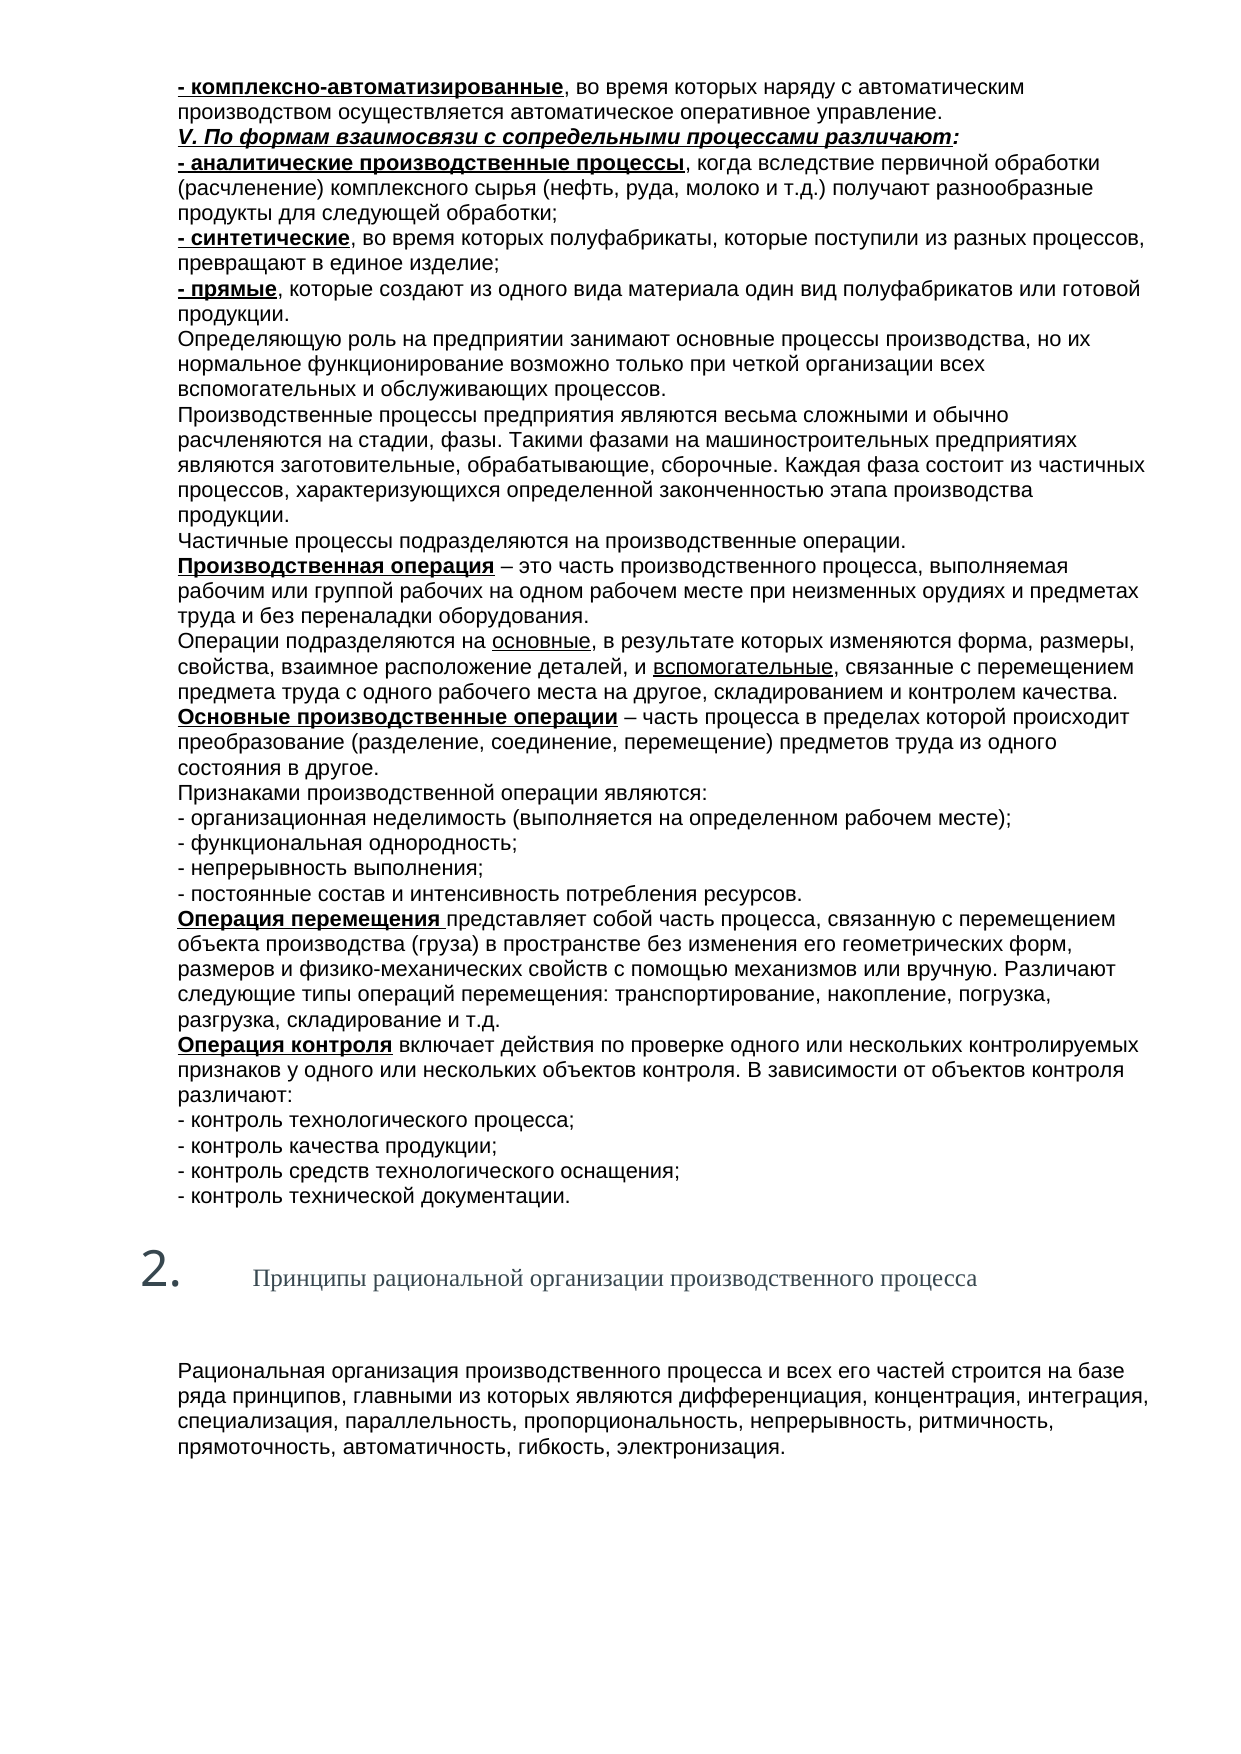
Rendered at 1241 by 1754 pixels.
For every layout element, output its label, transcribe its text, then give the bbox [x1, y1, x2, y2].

text Производственные процессы предприятия являются весьма сложными и обычно расчленяются на стадии, фазы. Такими фазами на машиностроительных предприятиях являются заготовительные, обрабатывающие, сборочные. Каждая фаза состоит из частичных процессов, характеризующихся определенной законченностью этапа производства продукции. [177, 402, 1152, 528]
text - функциональная однородность; [177, 830, 1152, 855]
text Операция контроля включает действия по проверке одного или нескольких контролируемых признаков у одного или нескольких объектов контроля. В зависимости от объектов контроля различают: [177, 1032, 1152, 1107]
text Частичные процессы подразделяются на производственные операции. [177, 528, 1152, 553]
text Производственная операция – это часть производственного процесса, выполняемая рабочим или группой рабочих на одном рабочем месте при неизменных орудиях и предметах труда и без переналадки оборудования. [177, 553, 1152, 628]
text - контроль технической документации. [177, 1183, 1152, 1208]
text Рациональная организация производственного процесса и всех его частей строится на базе ряда принципов, главными из которых являются дифференциация, концентрация, интеграция, специализация, параллельность, пропорциональность, непрерывность, ритмичность, прямоточность, автоматичность, гибкость, электронизация. [177, 1358, 1152, 1459]
text - синтетические, во время которых полуфабрикаты, которые поступили из разных процессов, превращают в единое изделие; [177, 225, 1152, 276]
text - постоянные состав и интенсивность потребления ресурсов. [177, 881, 1152, 906]
text - комплексно-автоматизированные, во время которых наряду с автоматическим производством осуществляется автоматическое оперативное управление. [177, 74, 1152, 124]
text - контроль средств технологического оснащения; [177, 1158, 1152, 1183]
text Определяющую роль на предприятии занимают основные процессы производства, но их нормальное функционирование возможно только при четкой организации всех вспомогательных и обслуживающих процессов. [177, 326, 1152, 402]
text Операция перемещения представляет собой часть процесса, связанную с перемещением объекта производства (груза) в пространстве без изменения его геометрических форм, размеров и физико-механических свойств с помощью механизмов или вручную. Различают следующие типы операций перемещения: транспортирование, накопление, погрузка, разгрузка, складирование и т.д. [177, 906, 1152, 1032]
text - непрерывность выполнения; [177, 855, 1152, 881]
text - аналитические производственные процессы, когда вследствие первичной обработки (расчленение) комплексного сырья (нефть, руда, молоко и т.д.) получают разнообразные продукты для следующей обработки; [177, 149, 1152, 225]
text Основные производственные операции – часть процесса в пределах которой происходит преобразование (разделение, соединение, перемещение) предметов труда из одного состояния в другое. [177, 704, 1152, 780]
text - контроль технологического процесса; [177, 1107, 1152, 1133]
text - прямые, которые создают из одного вида материала один вид полуфабрикатов или готовой продукции. [177, 276, 1152, 326]
text Операции подразделяются на основные, в результате которых изменяются форма, размеры, свойства, взаимное расположение деталей, и вспомогательные, связанные с перемещением предмета труда с одного рабочего места на другое, складированием и контролем качества. [177, 628, 1152, 704]
text - организационная неделимость (выполняется на определенном рабочем месте); [177, 805, 1152, 830]
list Принципы рациональной организации производственного процесса [140, 1233, 1152, 1302]
text - контроль качества продукции; [177, 1133, 1152, 1158]
text V. По формам взаимосвязи с сопредельными процессами различают: [177, 124, 1152, 149]
text Признаками производственной операции являются: [177, 780, 1152, 805]
